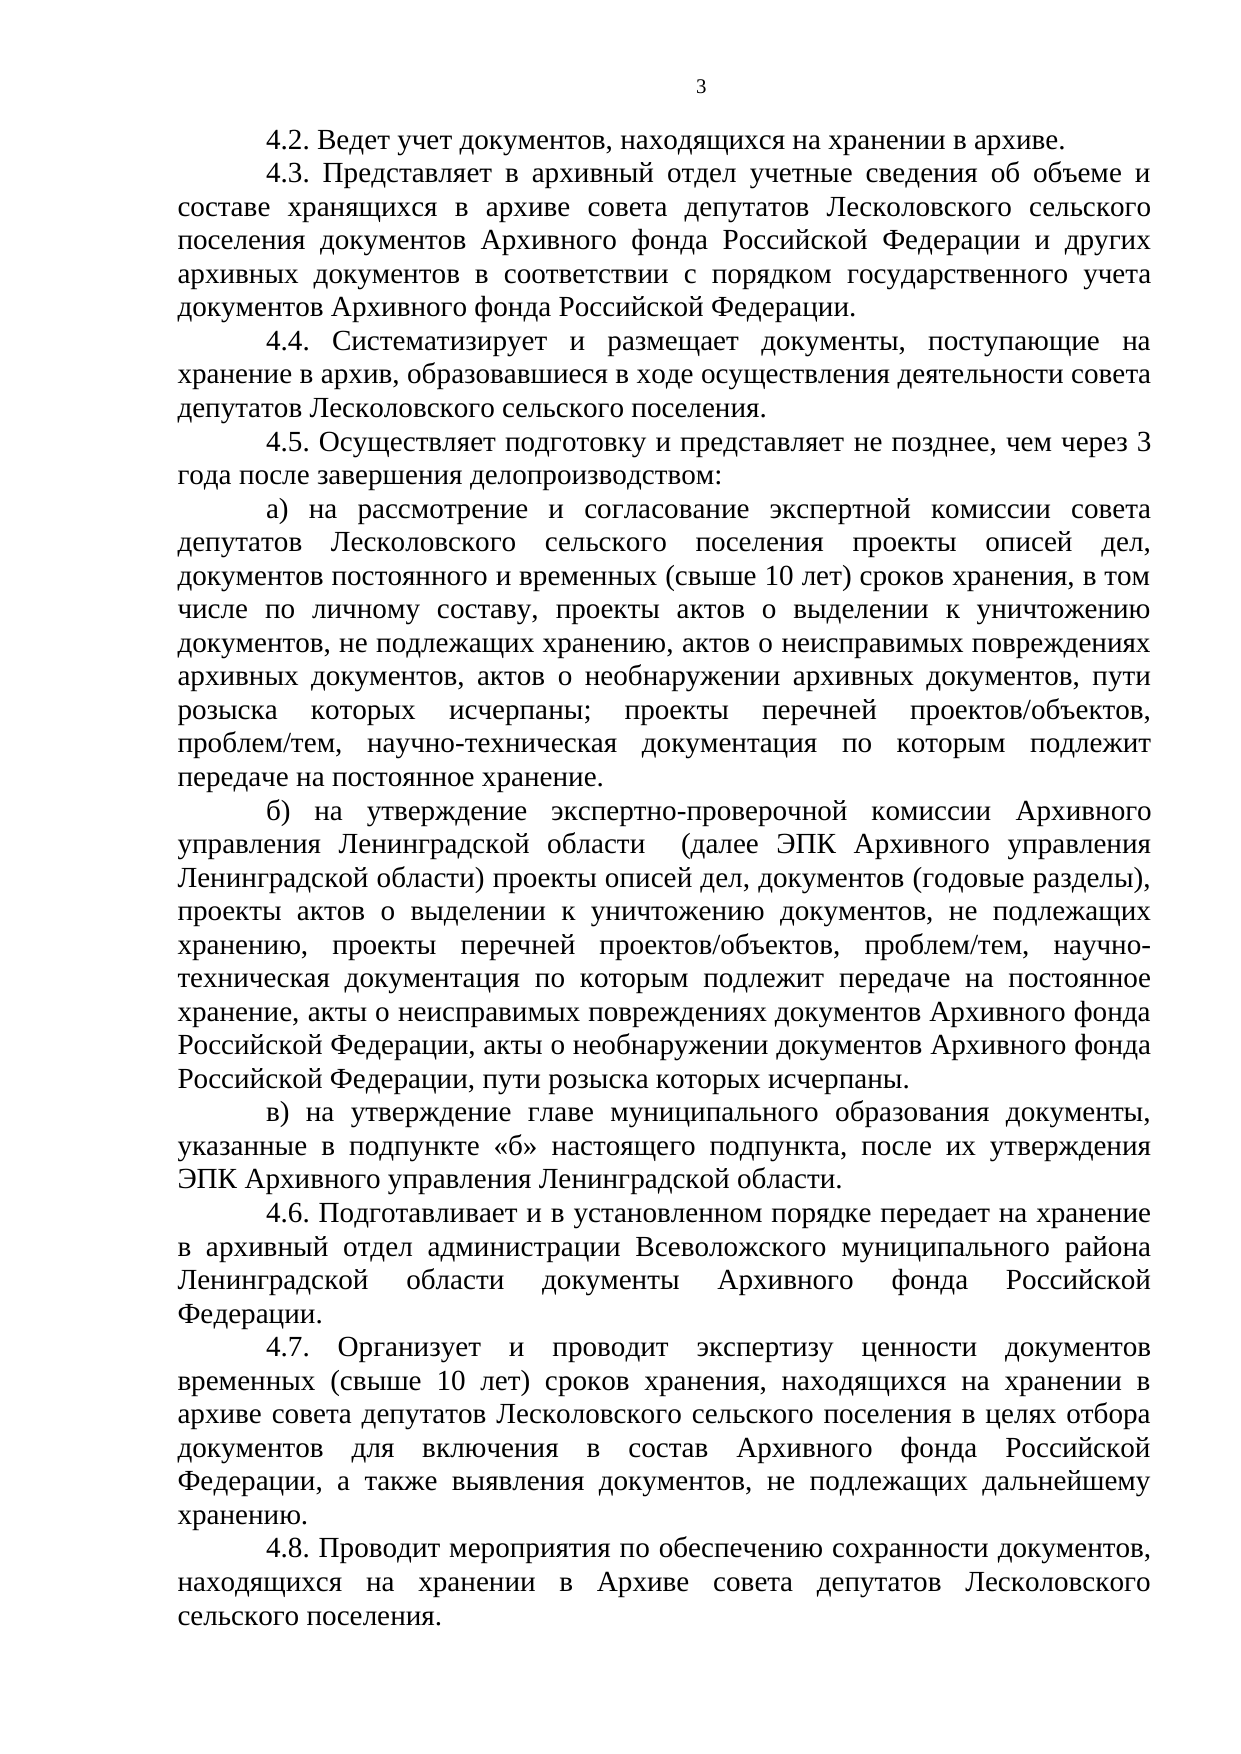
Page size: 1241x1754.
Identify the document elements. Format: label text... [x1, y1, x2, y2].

text б) на утверждение экспертно-проверочной комиссии Архивного управления Ленинградской области (далее ЭПК Архивного управления Ленинградской области) проекты описей дел, документов (годовые разделы), проекты актов о выделении к уничтожению документов, не подлежащих хранению, проекты перечней проектов/объектов, проблем/тем, научно-техническая документация по которым подлежит передаче на постоянное хранение, акты о неисправимых повреждениях документов Архивного фонда Российской Федерации, акты о необнаружении документов Архивного фонда Российской Федерации, пути розыска которых исчерпаны. [177, 793, 1152, 1094]
text 4.6. Подготавливает и в установленном порядке передает на хранение в архивный отдел администрации Всеволожского муниципального района Ленинградской области документы Архивного фонда Российской Федерации. [177, 1195, 1152, 1329]
text 4.4. Систематизирует и размещает документы, поступающие на хранение в архив, образовавшиеся в ходе осуществления деятельности совета депутатов Лесколовского сельского поселения. [177, 323, 1152, 424]
text 4.3. Представляет в архивный отдел учетные сведения об объеме и составе хранящихся в архиве совета депутатов Лесколовского сельского поселения документов Архивного фонда Российской Федерации и других архивных документов в соответствии с порядком государственного учета документов Архивного фонда Российской Федерации. [177, 155, 1152, 323]
text 4.2. Ведет учет документов, находящихся на хранении в архиве. [177, 122, 1152, 155]
text а) на рассмотрение и согласование экспертной комиссии совета депутатов Лесколовского сельского поселения проекты описей дел, документов постоянного и временных (свыше 10 лет) сроков хранения, в том числе по личному составу, проекты актов о выделении к уничтожению документов, не подлежащих хранению, актов о неисправимых повреждениях архивных документов, актов о необнаружении архивных документов, пути розыска которых исчерпаны; проекты перечней проектов/объектов, проблем/тем, научно-техническая документация по которым подлежит передаче на постоянное хранение. [177, 491, 1152, 793]
text 4.7. Организует и проводит экспертизу ценности документов временных (свыше 10 лет) сроков хранения, находящихся на хранении в архиве совета депутатов Лесколовского сельского поселения в целях отбора документов для включения в состав Архивного фонда Российской Федерации, а также выявления документов, не подлежащих дальнейшему хранению. [177, 1329, 1152, 1531]
text 4.8. Проводит мероприятия по обеспечению сохранности документов, находящихся на хранении в Архиве совета депутатов Лесколовского сельского поселения. [177, 1531, 1152, 1631]
text в) на утверждение главе муниципального образования документы, указанные в подпункте «б» настоящего подпункта, после их утверждения ЭПК Архивного управления Ленинградской области. [177, 1094, 1152, 1195]
text 4.5. Осуществляет подготовку и представляет не позднее, чем через 3 года после завершения делопроизводством: [177, 424, 1152, 491]
